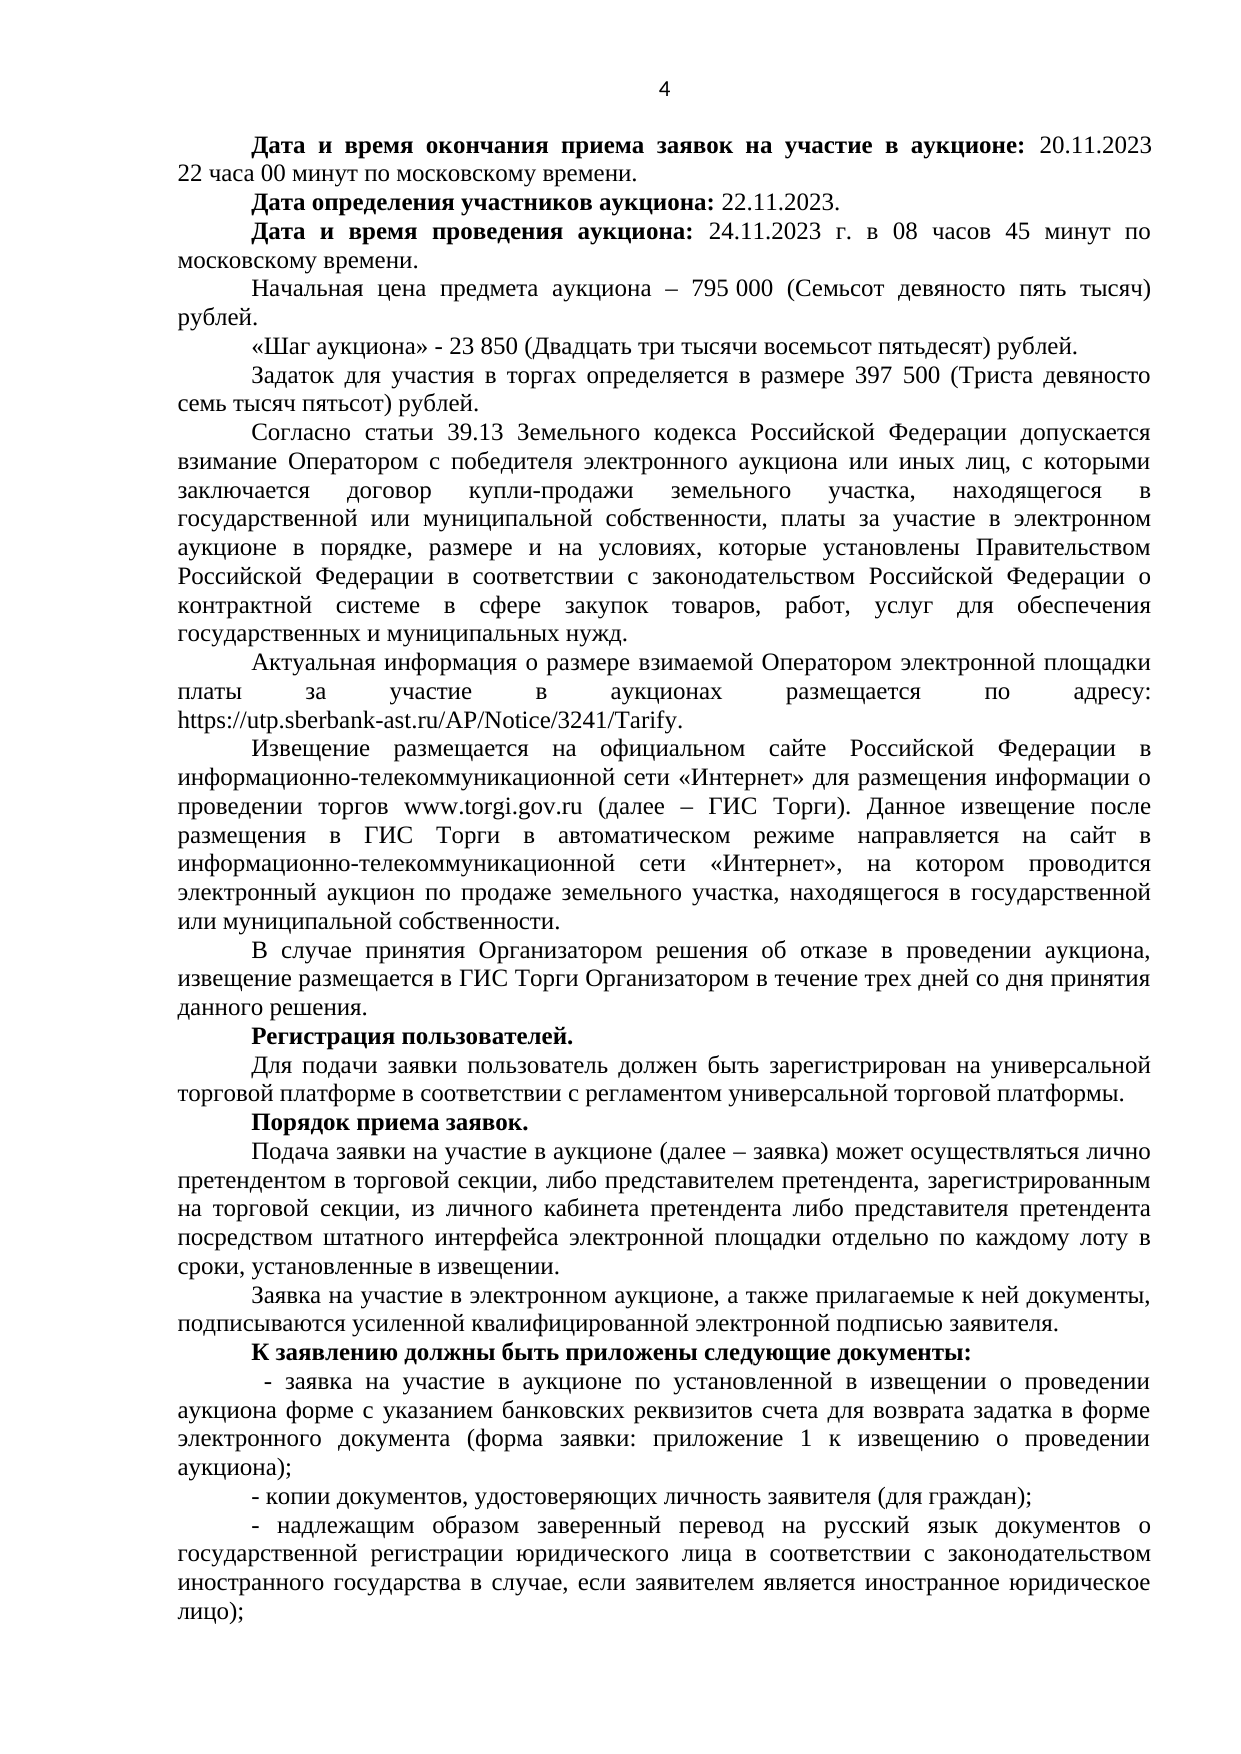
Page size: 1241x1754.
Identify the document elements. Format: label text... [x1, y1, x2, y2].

list Дата и время проведения аукциона: 24.11.2023 г. в 08 часов 45 минут по московскому времени. [177, 216, 1152, 273]
list В случае принятия Организатором решения об отказе в проведении аукциона, извещение размещается в ГИС Торги Организатором в течение трех дней со дня принятия данного решения. [177, 935, 1152, 1021]
list Подача заявки на участие в аукционе (далее – заявка) может осуществляться лично претендентом в торговой секции, либо представителем претендента, зарегистрированным на торговой секции, из личного кабинета претендента либо представителя претендента посредством штатного интерфейса электронной площадки отдельно по каждому лоту в сроки, установленные в извещении. [177, 1136, 1152, 1280]
list Заявка на участие в электронном аукционе, а также прилагаемые к ней документы, подписываются усиленной квалифицированной электронной подписью заявителя. [177, 1280, 1152, 1337]
list Задаток для участия в торгах определяется в размере 397 500 (Триста девяносто семь тысяч пятьсот) рублей. [177, 360, 1152, 417]
list Для подачи заявки пользователь должен быть зарегистрирован на универсальной торговой платформе в соответствии с регламентом универсальной торговой платформы. [177, 1050, 1152, 1107]
list Актуальная информация о размере взимаемой Оператором электронной площадки платы за участие в аукционах размещается по адресу: https://utp.sberbank-ast.ru/AP/Notice/3241/Tarify. [177, 647, 1152, 733]
text Начальная цена предмета аукциона – 795 000 (Семьсот девяносто пять тысяч) рублей. [177, 273, 1152, 331]
text «Шаг аукциона» - 23 850 (Двадцать три тысячи восемьсот пятьдесят) рублей. [177, 331, 1152, 360]
list Дата определения участников аукциона: 22.11.2023. [177, 187, 1152, 216]
list К заявлению должны быть приложены следующие документы: [177, 1337, 1152, 1366]
list - надлежащим образом заверенный перевод на русский язык документов о государственной регистрации юридического лица в соответствии с законодательством иностранного государства в случае, если заявителем является иностранное юридическое лицо); [177, 1510, 1152, 1625]
list Согласно статьи 39.13 Земельного кодекса Российской Федерации допускается взимание Оператором с победителя электронного аукциона или иных лиц, с которыми заключается договор купли-продажи земельного участка, находящегося в государственной или муниципальной собственности, платы за участие в электронном аукционе в порядке, размере и на условиях, которые установлены Правительством Российской Федерации в соответствии с законодательством Российской Федерации о контрактной системе в сфере закупок товаров, работ, услуг для обеспечения государственных и муниципальных нужд. [177, 417, 1152, 647]
list Порядок приема заявок. [177, 1107, 1152, 1136]
list Извещение размещается на официальном сайте Российской Федерации в информационно-телекоммуникационной сети «Интернет» для размещения информации о проведении торгов www.torgi.gov.ru (далее – ГИС Торги). Данное извещение после размещения в ГИС Торги в автоматическом режиме направляется на сайт в информационно-телекоммуникационной сети «Интернет», на котором проводится электронный аукцион по продаже земельного участка, находящегося в государственной или муниципальной собственности. [177, 733, 1152, 935]
list - копии документов, удостоверяющих личность заявителя (для граждан); [177, 1481, 1152, 1510]
list - заявка на участие в аукционе по установленной в извещении о проведении аукциона форме с указанием банковских реквизитов счета для возврата задатка в форме электронного документа (форма заявки: приложение 1 к извещению о проведении аукциона); [177, 1366, 1152, 1481]
list Дата и время окончания приема заявок на участие в аукционе: 20.11.2023 22 часа 00 минут по московскому времени. [177, 130, 1152, 187]
list Регистрация пользователей. [177, 1021, 1152, 1050]
